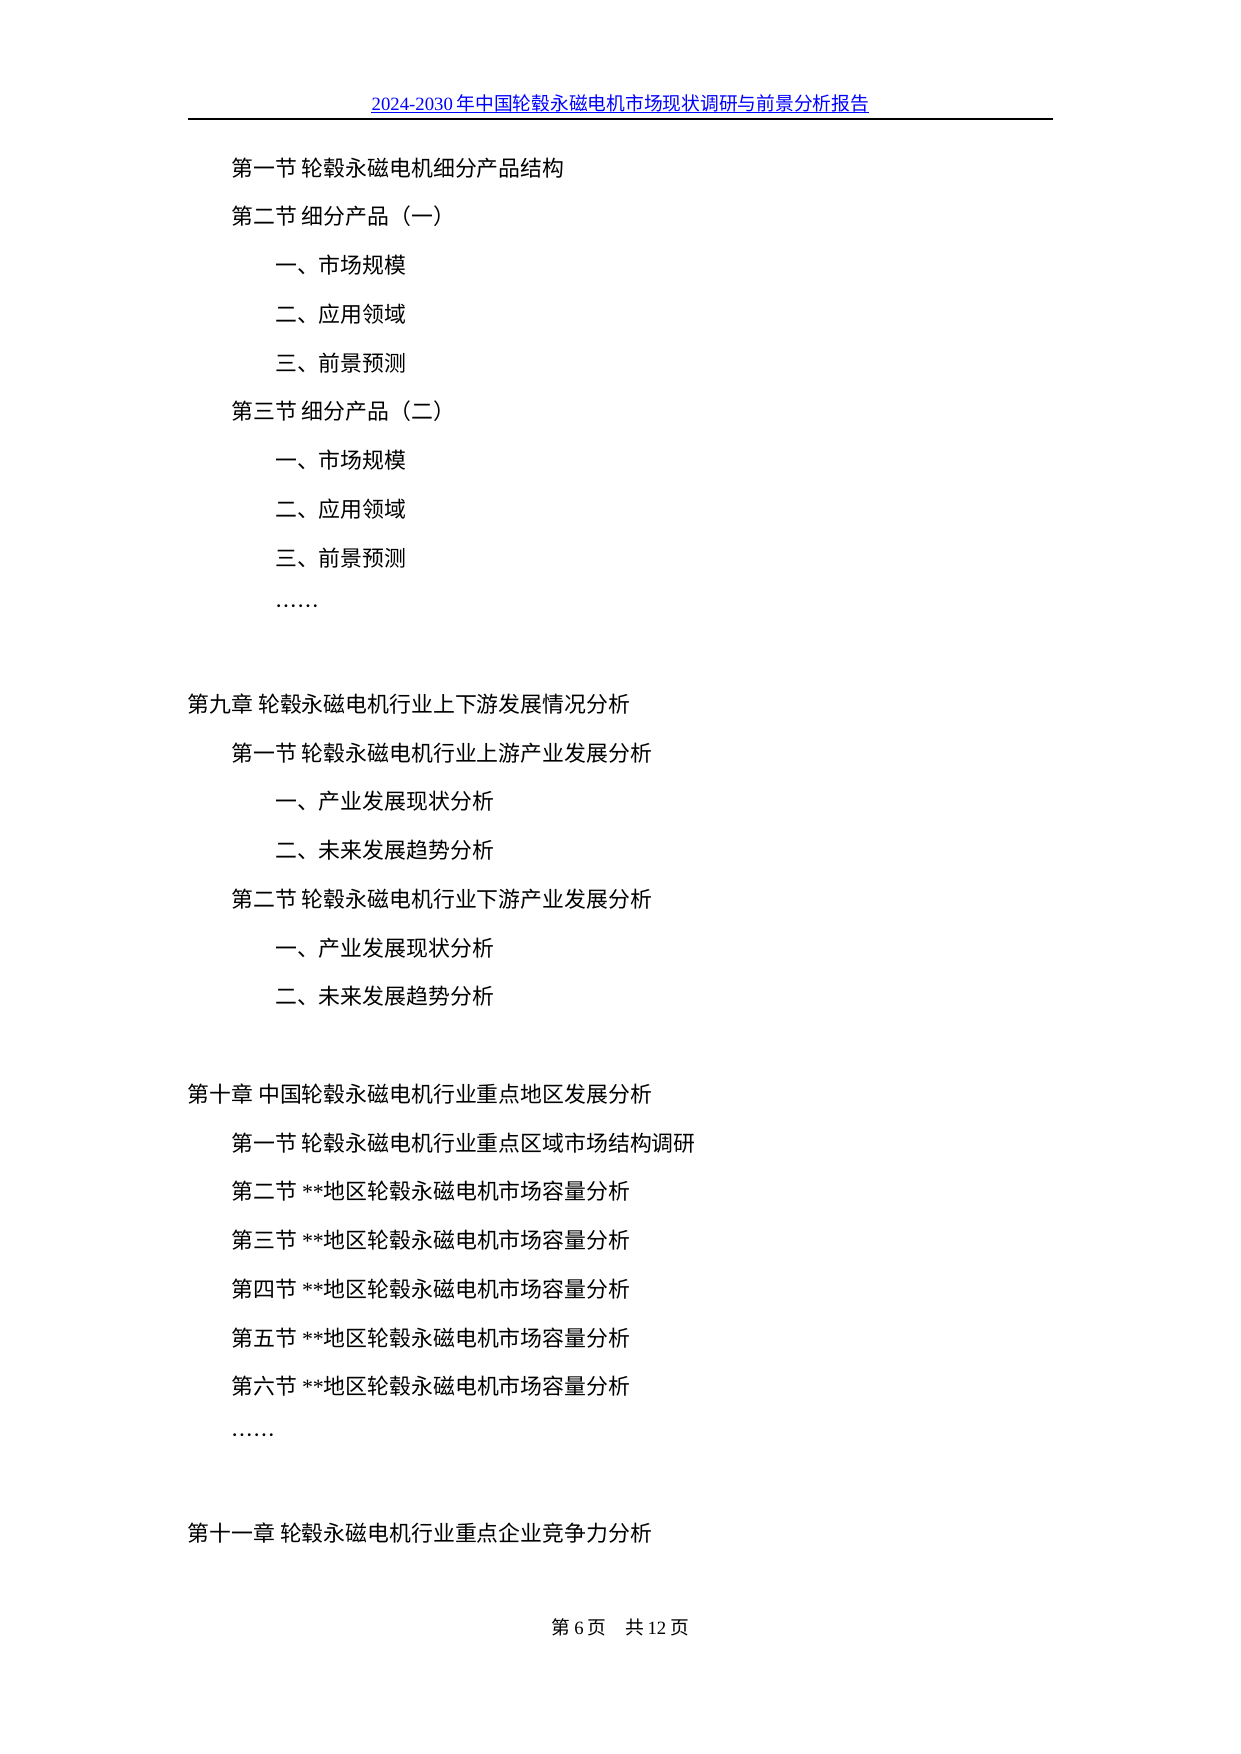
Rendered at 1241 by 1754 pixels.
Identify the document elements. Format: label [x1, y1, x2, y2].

text [187, 150, 1053, 1548]
